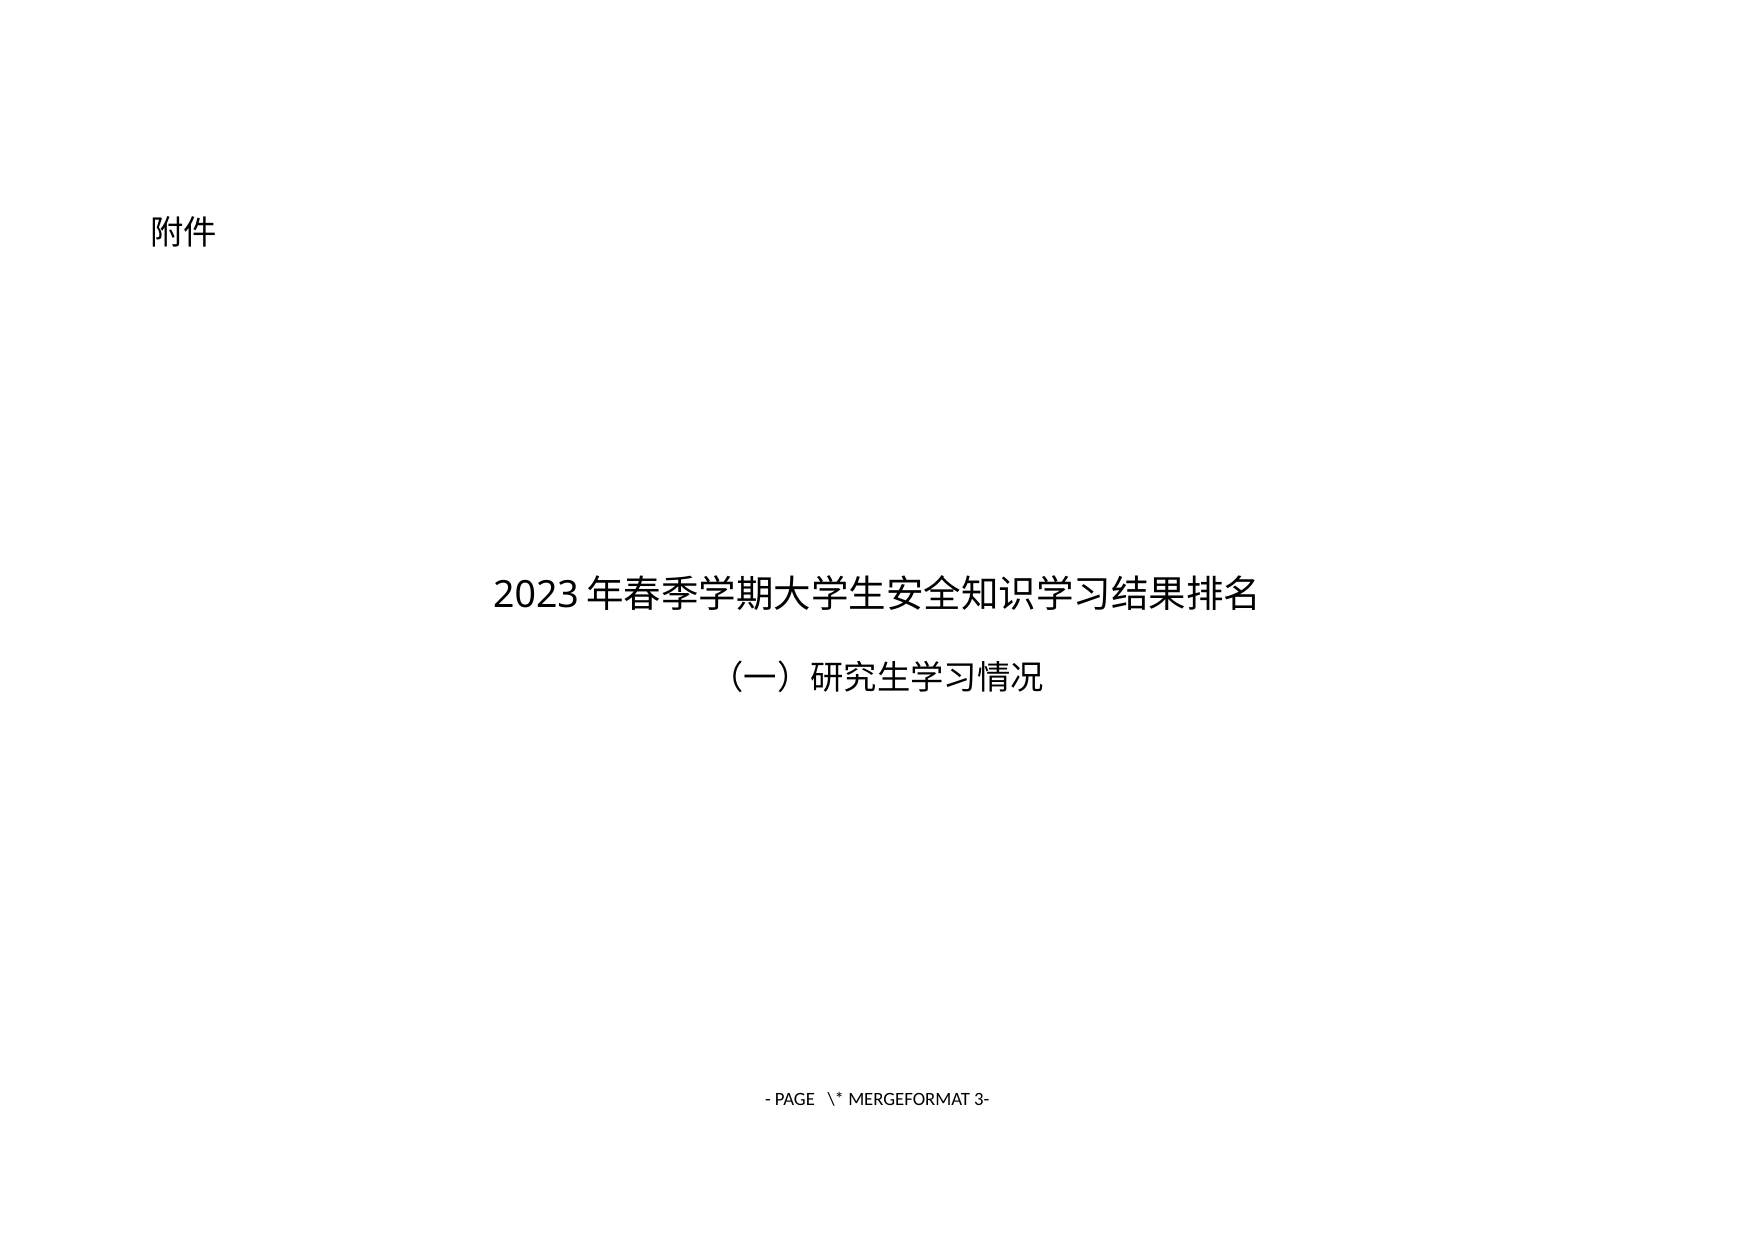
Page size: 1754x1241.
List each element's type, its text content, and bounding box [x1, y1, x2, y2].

list 研究生学习情况 [150, 650, 1604, 699]
text 2023年春季学期大学生安全知识学习结果排名 [150, 558, 1604, 623]
text 附件 [150, 198, 1604, 263]
